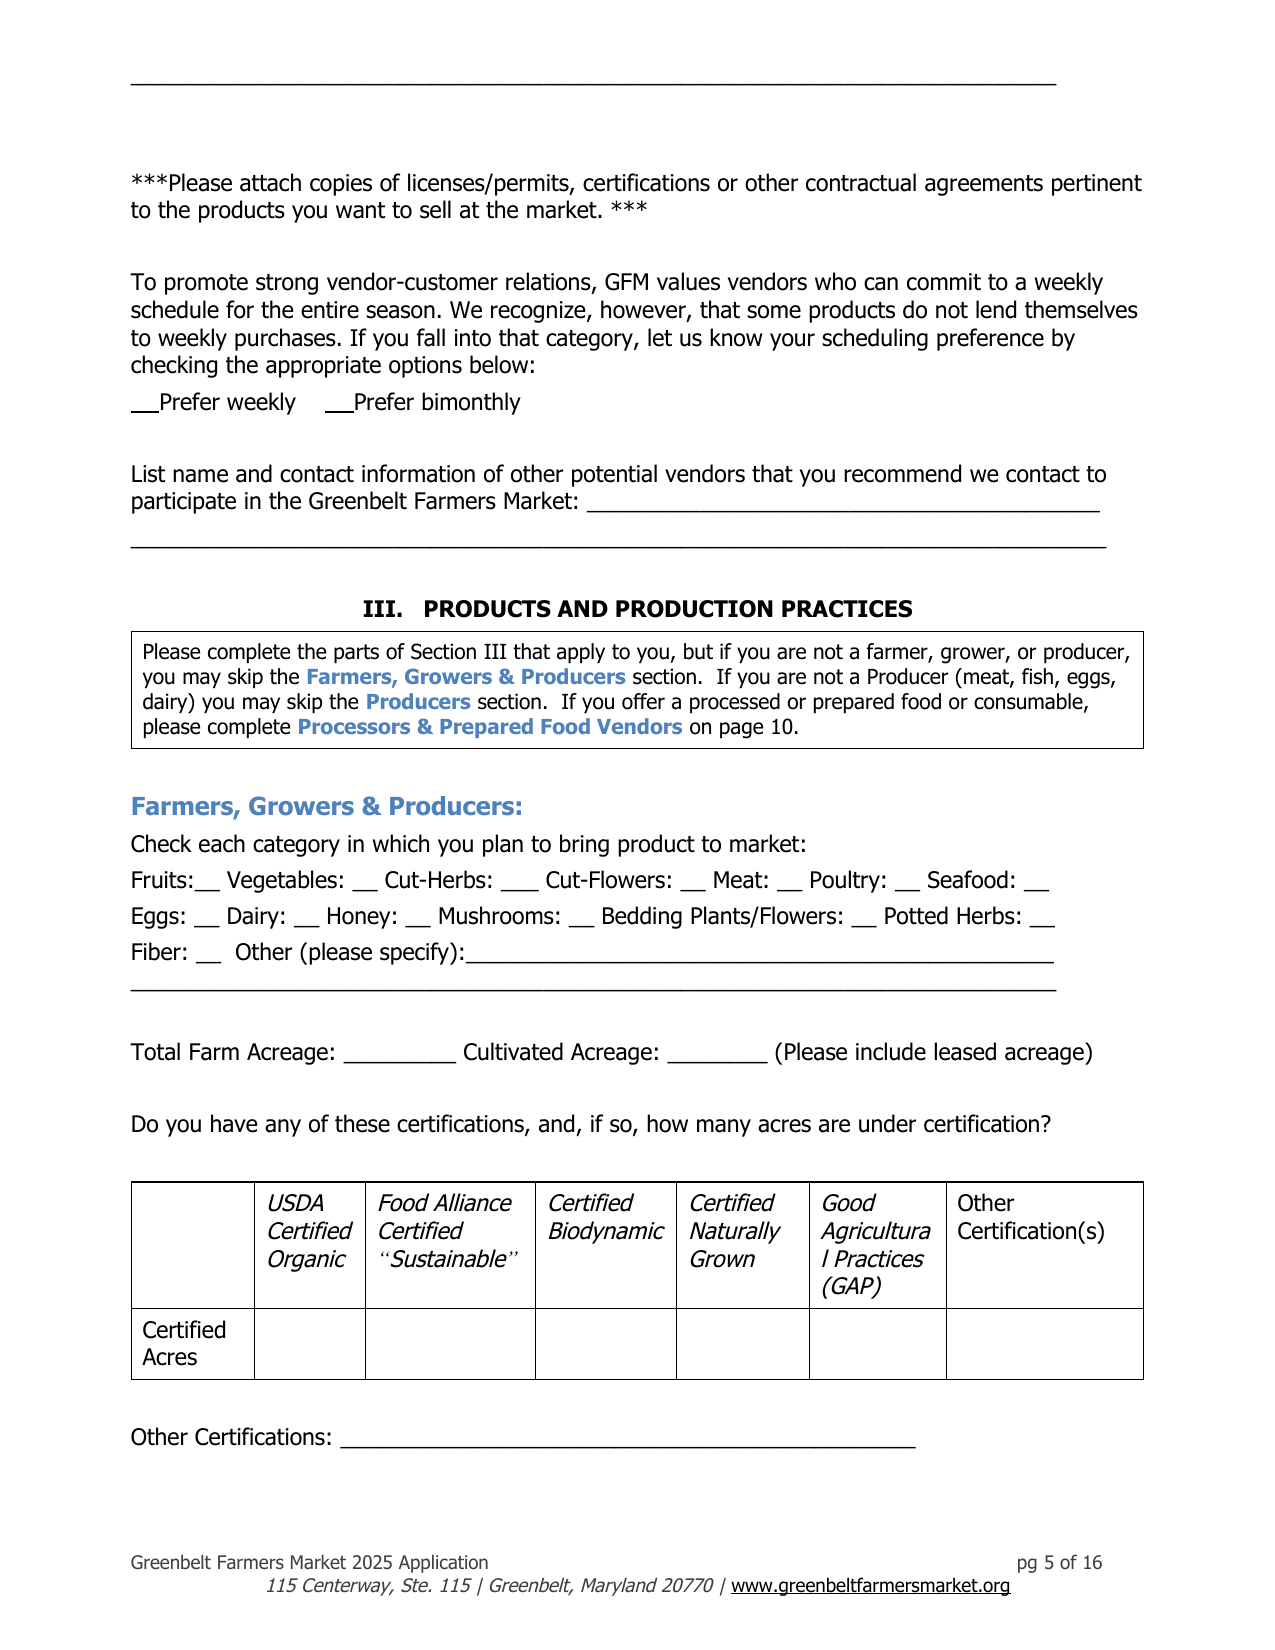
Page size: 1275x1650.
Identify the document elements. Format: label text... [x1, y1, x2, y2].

table_cell [255, 1309, 365, 1379]
text Prefer weekly Prefer bimonthly [131, 387, 1144, 415]
text Eggs: __ Dairy: __ Honey: __ Mushrooms: __ Bedding Plants/Flowers: __ Potted Herbs: __ [131, 901, 1144, 929]
text Check each category in which you plan to bring product to market: [131, 829, 1144, 857]
table_header Other Certification(s) [947, 1183, 1143, 1308]
table_header Food Alliance Certified “Sustainable” [366, 1183, 535, 1308]
text To promote strong vendor-customer relations, GFM values vendors who can commit to a weekly schedule for the entire season. We recognize, however, that some products do not lend themselves to weekly purchases. If you fall into that category, let us know your scheduling preference by checking the appropriate options below: [131, 268, 1144, 379]
table_cell Certified Acres [132, 1309, 254, 1379]
table_cell [366, 1309, 535, 1379]
text Other Certifications: ______________________________________________ [131, 1422, 1144, 1450]
table_header Good Agricultural Practices (GAP) [810, 1183, 946, 1308]
table_cell [677, 1309, 809, 1379]
table_header Certified Naturally Grown [677, 1183, 809, 1308]
text List name and contact information of other potential vendors that you recommend we contact to participate in the Greenbelt Farmers Market: _________________________________________ [131, 459, 1144, 514]
text Farmers, Growers & Producers: [131, 791, 1144, 821]
text Total Farm Acreage: _________ Cultivated Acreage: ________ (Please include leased acreage) [131, 1037, 1144, 1065]
text Do you have any of these certifications, and, if so, how many acres are under certification? [131, 1109, 1144, 1137]
text __________________________________________________________________________ [131, 60, 1144, 88]
table_header [132, 1183, 254, 1308]
text Fiber: __ Other (please specify):_______________________________________________ __________________________________________________________________________ [131, 937, 1144, 993]
text ______________________________________________________________________________ [131, 523, 1144, 551]
table_header Certified Biodynamic [536, 1183, 676, 1308]
table_header USDA Certified Organic [255, 1183, 365, 1308]
table_cell [536, 1309, 676, 1379]
table_cell [947, 1309, 1143, 1379]
table_cell [810, 1309, 946, 1379]
text III. PRODUCTS AND PRODUCTION PRACTICES [131, 595, 1144, 623]
text ***Please attach copies of licenses/permits, certifications or other contractual agreements pertinent to the products you want to sell at the market. *** [131, 168, 1144, 223]
text Fruits:__ Vegetables: __ Cut-Herbs: ___ Cut-Flowers: __ Meat: __ Poultry: __ Seafood: __ [131, 865, 1144, 893]
table_header Please complete the parts of Section III that apply to you, but if you are not a farmer, grower, or producer, you may skip the Farmers, Growers & Producers section. If you are not a Producer (meat, fish, eggs, dairy) you may skip the Producers section. If you offer a processed or prepared food or consumable, please complete Processors & Prepared Food Vendors on page 10. [132, 632, 1143, 747]
